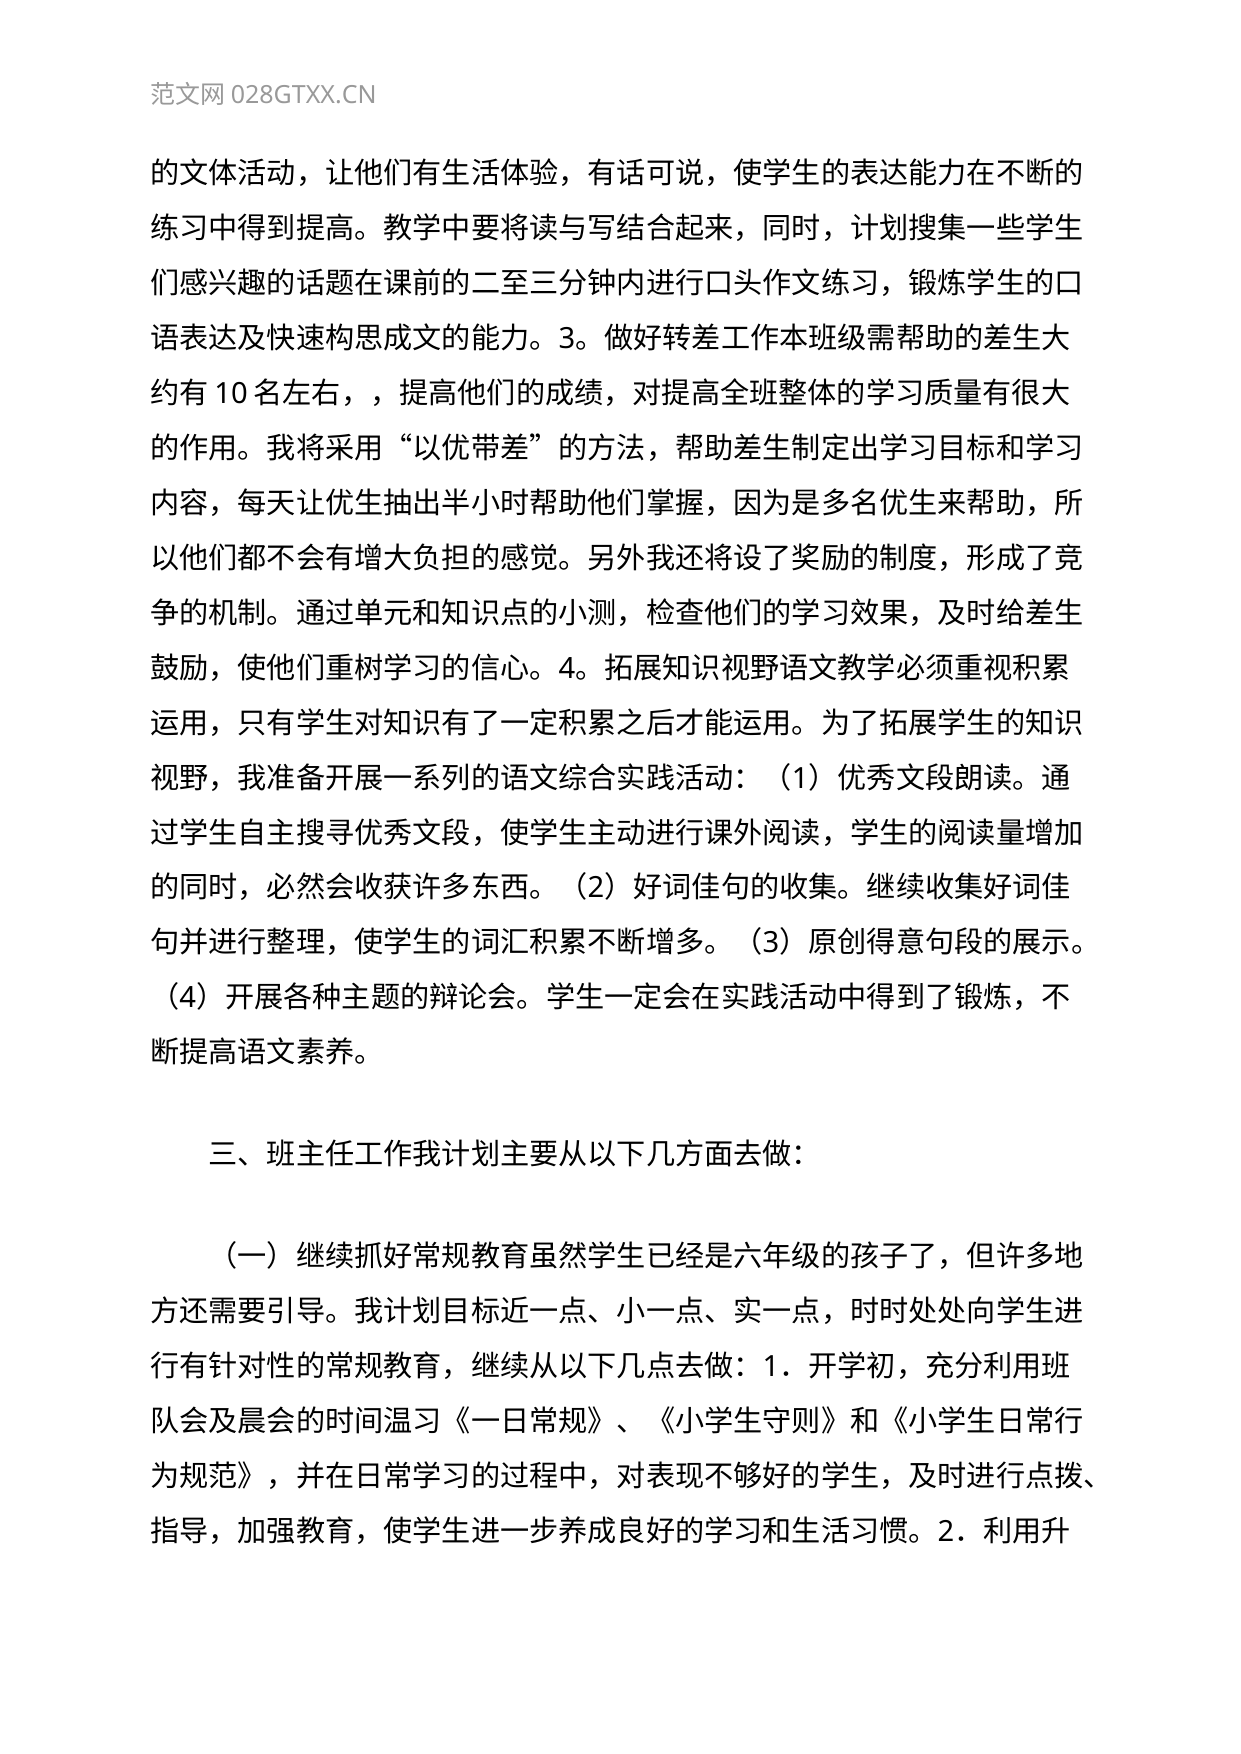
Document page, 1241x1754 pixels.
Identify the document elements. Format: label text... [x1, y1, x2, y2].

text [150, 1233, 1090, 1549]
text 三、班主任工作我计划主要从以下几方面去做： [150, 1131, 1090, 1173]
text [150, 150, 1090, 1071]
